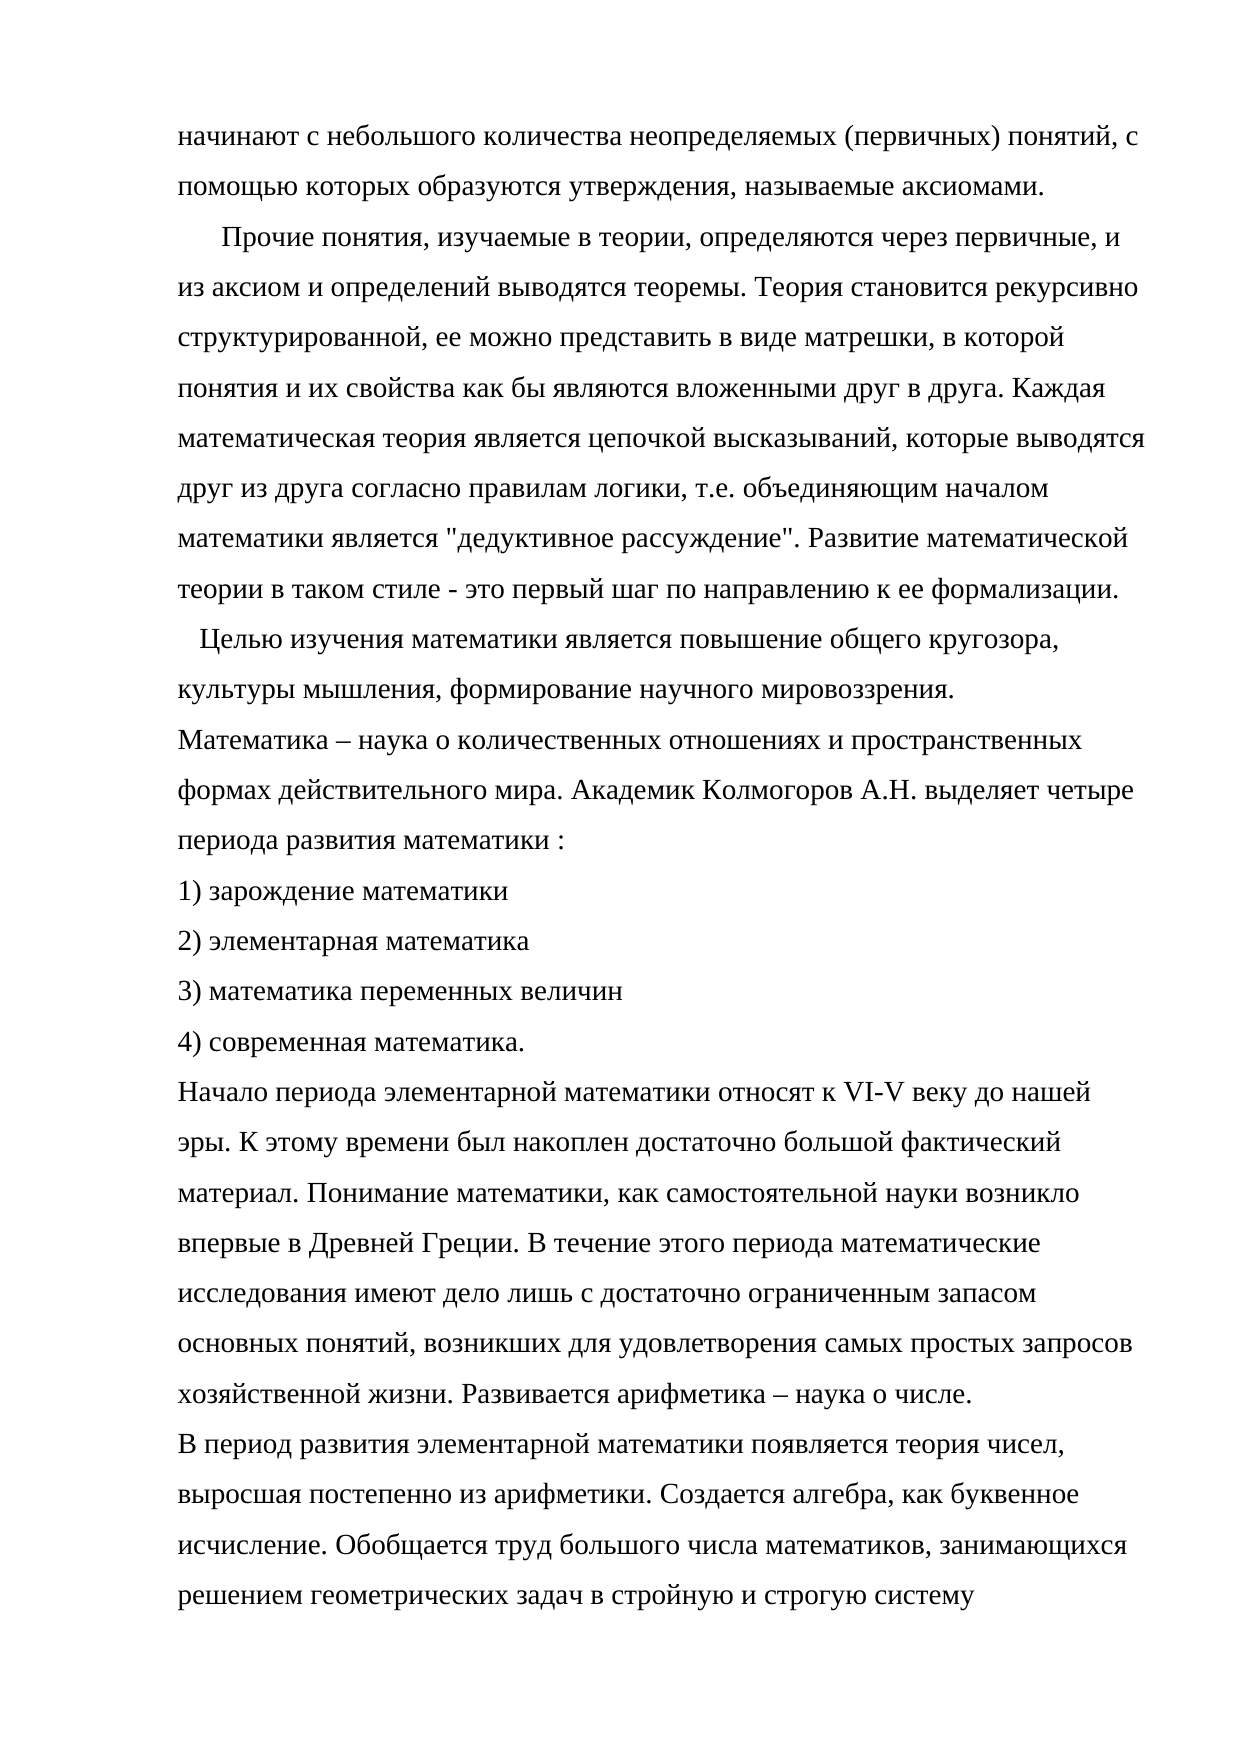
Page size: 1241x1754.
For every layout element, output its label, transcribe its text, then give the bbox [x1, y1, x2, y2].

text 3) математика переменных величин [177, 973, 1152, 1007]
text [177, 1426, 1152, 1611]
text 2) элементарная математика [177, 923, 1152, 957]
text 4) современная математика. [177, 1024, 1152, 1057]
text Математика – наука о количественных отношениях и пространственных формах действительного мира. Академик Колмогоров А.Н. выделяет четыре периода развития математики : [177, 722, 1152, 856]
text Прочие понятия, изучаемые в теории, определяются через первичные, и из аксиом и определений выводятся теоремы. Теория становится рекурсивно структурированной, ее можно представить в виде матрешки, в которой понятия и их свойства как бы являются вложенными друг в друга. Каждая математическая теория является цепочкой высказываний, которые выводятся друг из друга согласно правилам логики, т.е. объединяющим началом математики является "дедуктивное рассуждение". Развитие математической теории в таком стиле - это первый шаг по направлению к ее формализации. [177, 219, 1152, 604]
text 1) зарождение математики [177, 873, 1152, 906]
text Начало периода элементарной математики относят к VI-V веку до нашей эры. К этому времени был накоплен достаточно большой фактический материал. Понимание математики, как самостоятельной науки возникло впервые в Древней Греции. В течение этого периода математические исследования имеют дело лишь с достаточно ограниченным запасом основных понятий, возникших для удовлетворения самых простых запросов хозяйственной жизни. Развивается арифметика – наука о числе. [177, 1074, 1152, 1409]
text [177, 118, 1152, 202]
text Целью изучения математики является повышение общего кругозора, культуры мышления, формирование научного мировоззрения. [177, 621, 1152, 705]
